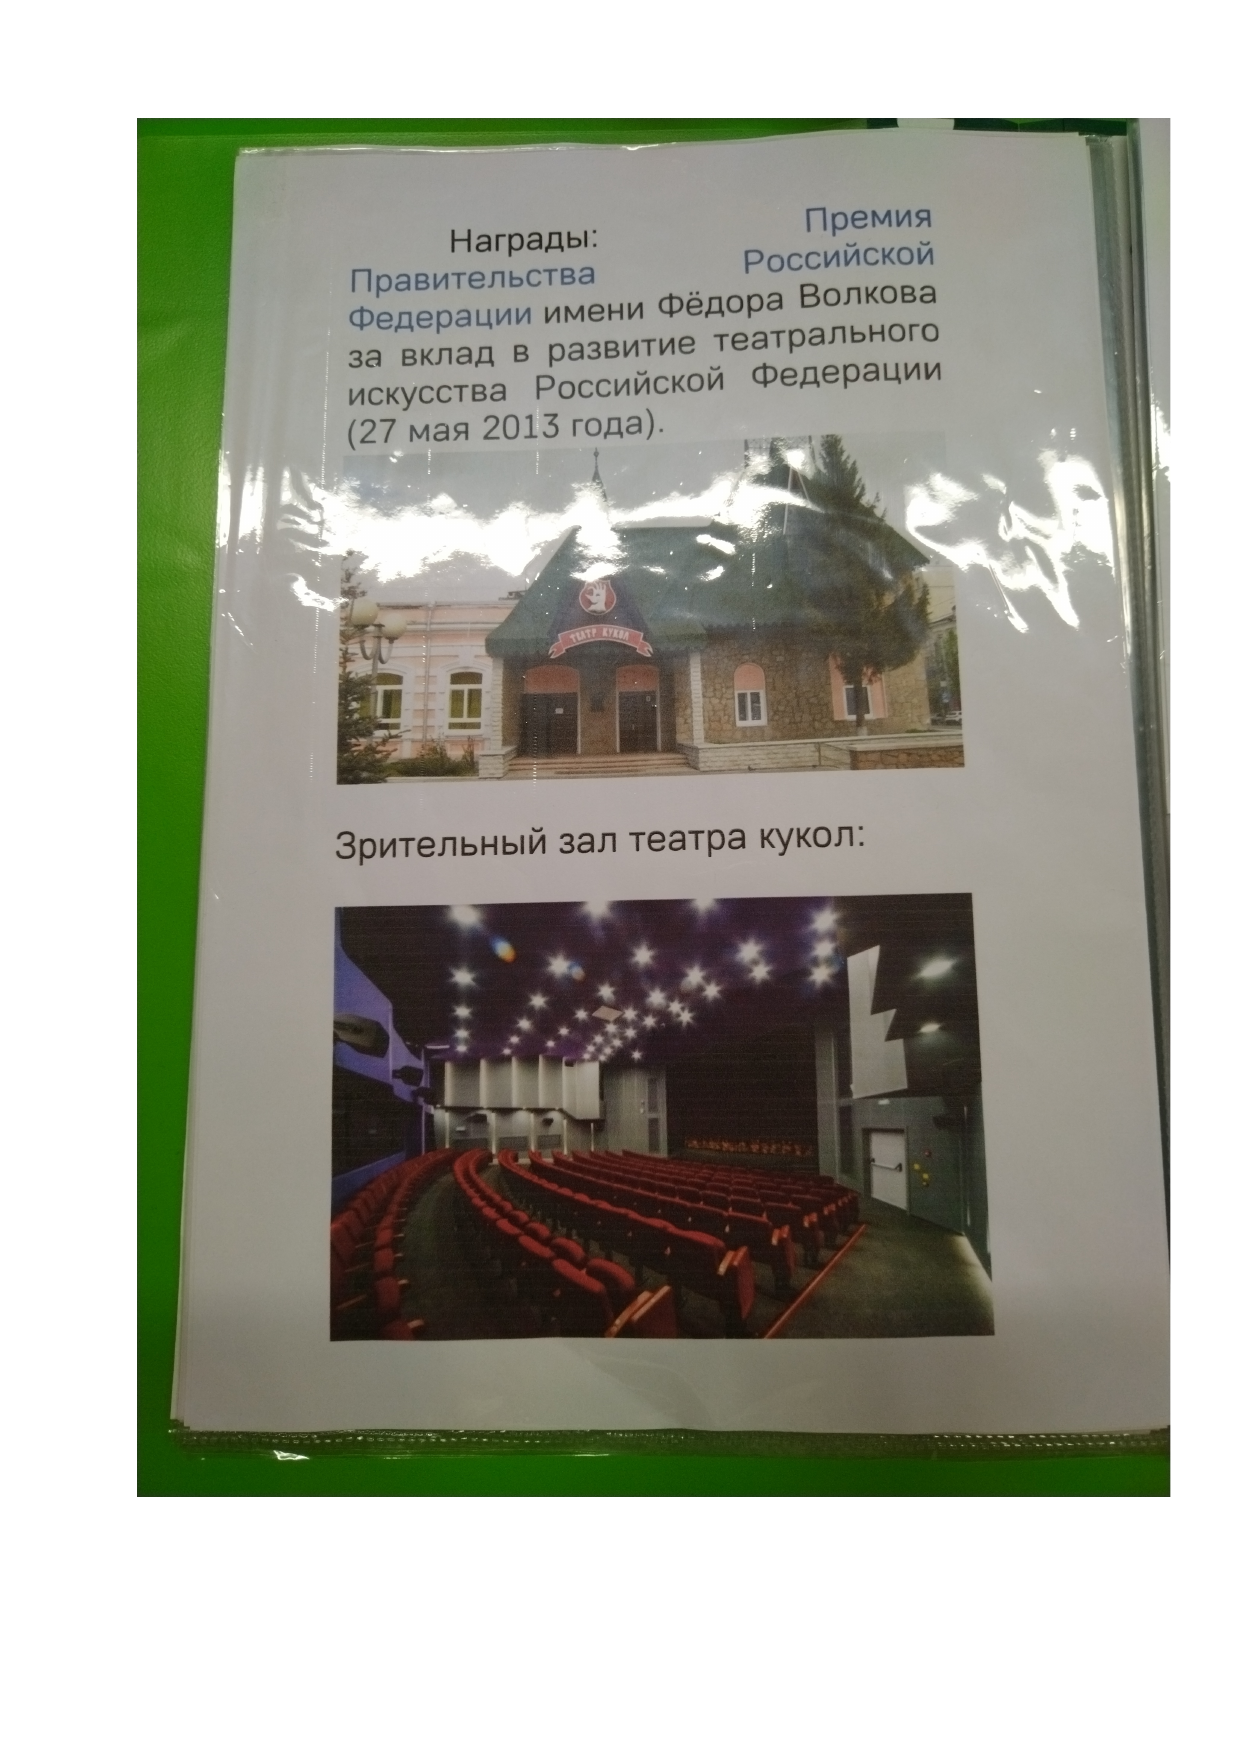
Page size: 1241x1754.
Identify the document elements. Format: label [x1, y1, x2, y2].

picture [137, 118, 1171, 1497]
